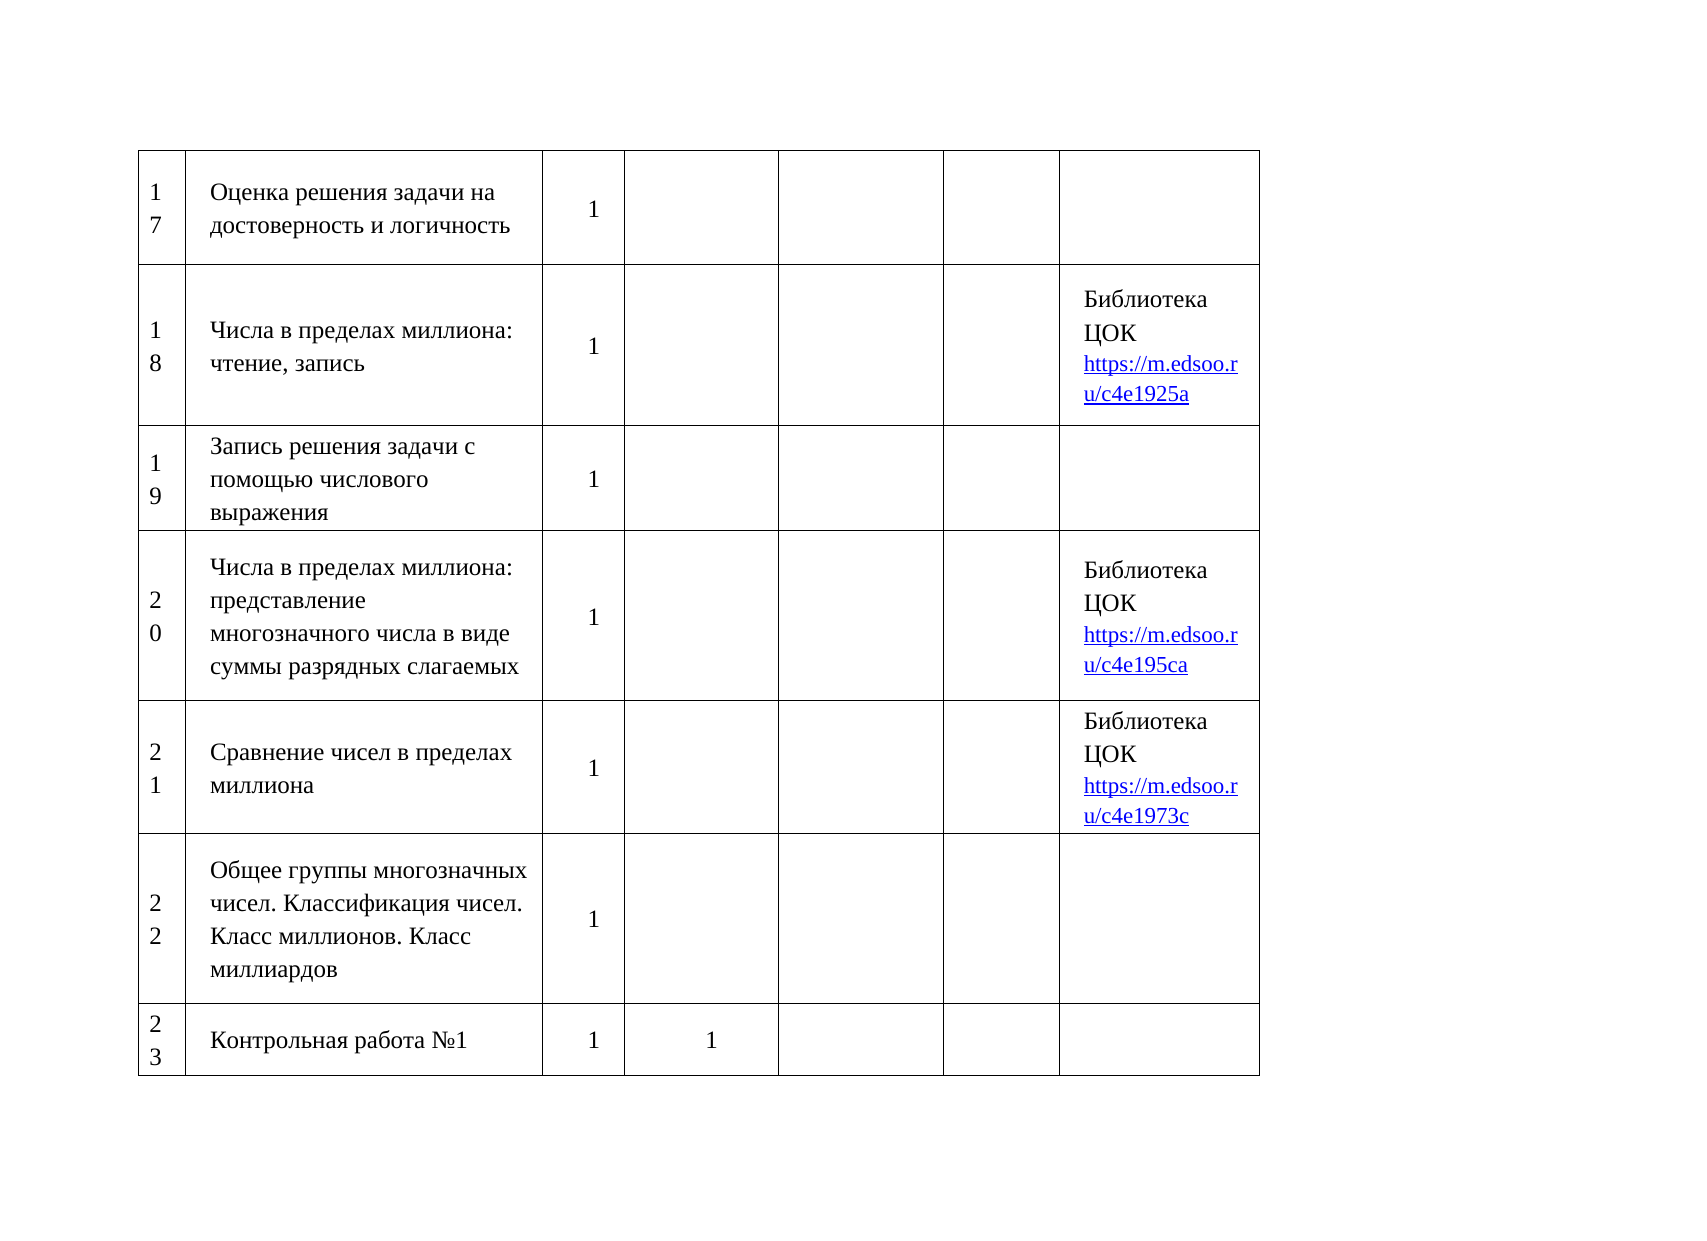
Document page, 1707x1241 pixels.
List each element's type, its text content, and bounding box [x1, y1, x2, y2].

table_cell 1 [543, 151, 624, 264]
table_cell [944, 701, 1059, 832]
table_cell 22 [139, 834, 185, 1003]
table_cell [625, 701, 778, 832]
table_cell 1 [543, 531, 624, 700]
table_cell Общее группы многозначных чисел. Классификация чисел. Класс миллионов. Класс миллиардов [186, 834, 542, 1003]
table_cell [944, 151, 1059, 264]
table_cell [1060, 1004, 1259, 1075]
table_cell [625, 151, 778, 264]
table_cell [944, 531, 1059, 700]
table_cell Числа в пределах миллиона: представление многозначного числа в виде суммы разрядных слагаемых [186, 531, 542, 700]
table_cell 1 [625, 1004, 778, 1075]
table_cell [625, 426, 778, 530]
table_cell Библиотека ЦОК https://m.edsoo.ru/c4e1973c [1060, 701, 1259, 832]
table_cell [779, 834, 943, 1003]
table_cell Числа в пределах миллиона: чтение, запись [186, 265, 542, 425]
table_cell 20 [139, 531, 185, 700]
table_cell 1 [543, 1004, 624, 1075]
table_cell 19 [139, 426, 185, 530]
table_cell [1060, 426, 1259, 530]
table_cell [779, 1004, 943, 1075]
table_cell Библиотека ЦОК https://m.edsoo.ru/c4e195ca [1060, 531, 1259, 700]
table_cell Контрольная работа №1 [186, 1004, 542, 1075]
table_cell [625, 265, 778, 425]
table_cell [1060, 834, 1259, 1003]
table_cell Сравнение чисел в пределах миллиона [186, 701, 542, 832]
table_cell 1 [543, 701, 624, 832]
table_cell [944, 834, 1059, 1003]
table_cell 17 [139, 151, 185, 264]
table_cell 1 [543, 834, 624, 1003]
table_cell [944, 1004, 1059, 1075]
table_cell 18 [139, 265, 185, 425]
table_cell [779, 531, 943, 700]
table_cell Оценка решения задачи на достоверность и логичность [186, 151, 542, 264]
table_cell [779, 151, 943, 264]
table_cell [779, 265, 943, 425]
table_cell Запись решения задачи с помощью числового выражения [186, 426, 542, 530]
table_cell Библиотека ЦОК https://m.edsoo.ru/c4e1925a [1060, 265, 1259, 425]
table_cell 21 [139, 701, 185, 832]
table_cell [944, 265, 1059, 425]
table_cell [1060, 151, 1259, 264]
table_cell 23 [139, 1004, 185, 1075]
table_cell 1 [543, 426, 624, 530]
table_cell [625, 834, 778, 1003]
table_cell [779, 701, 943, 832]
table_cell 1 [543, 265, 624, 425]
table_cell [944, 426, 1059, 530]
table_cell [625, 531, 778, 700]
table_cell [779, 426, 943, 530]
